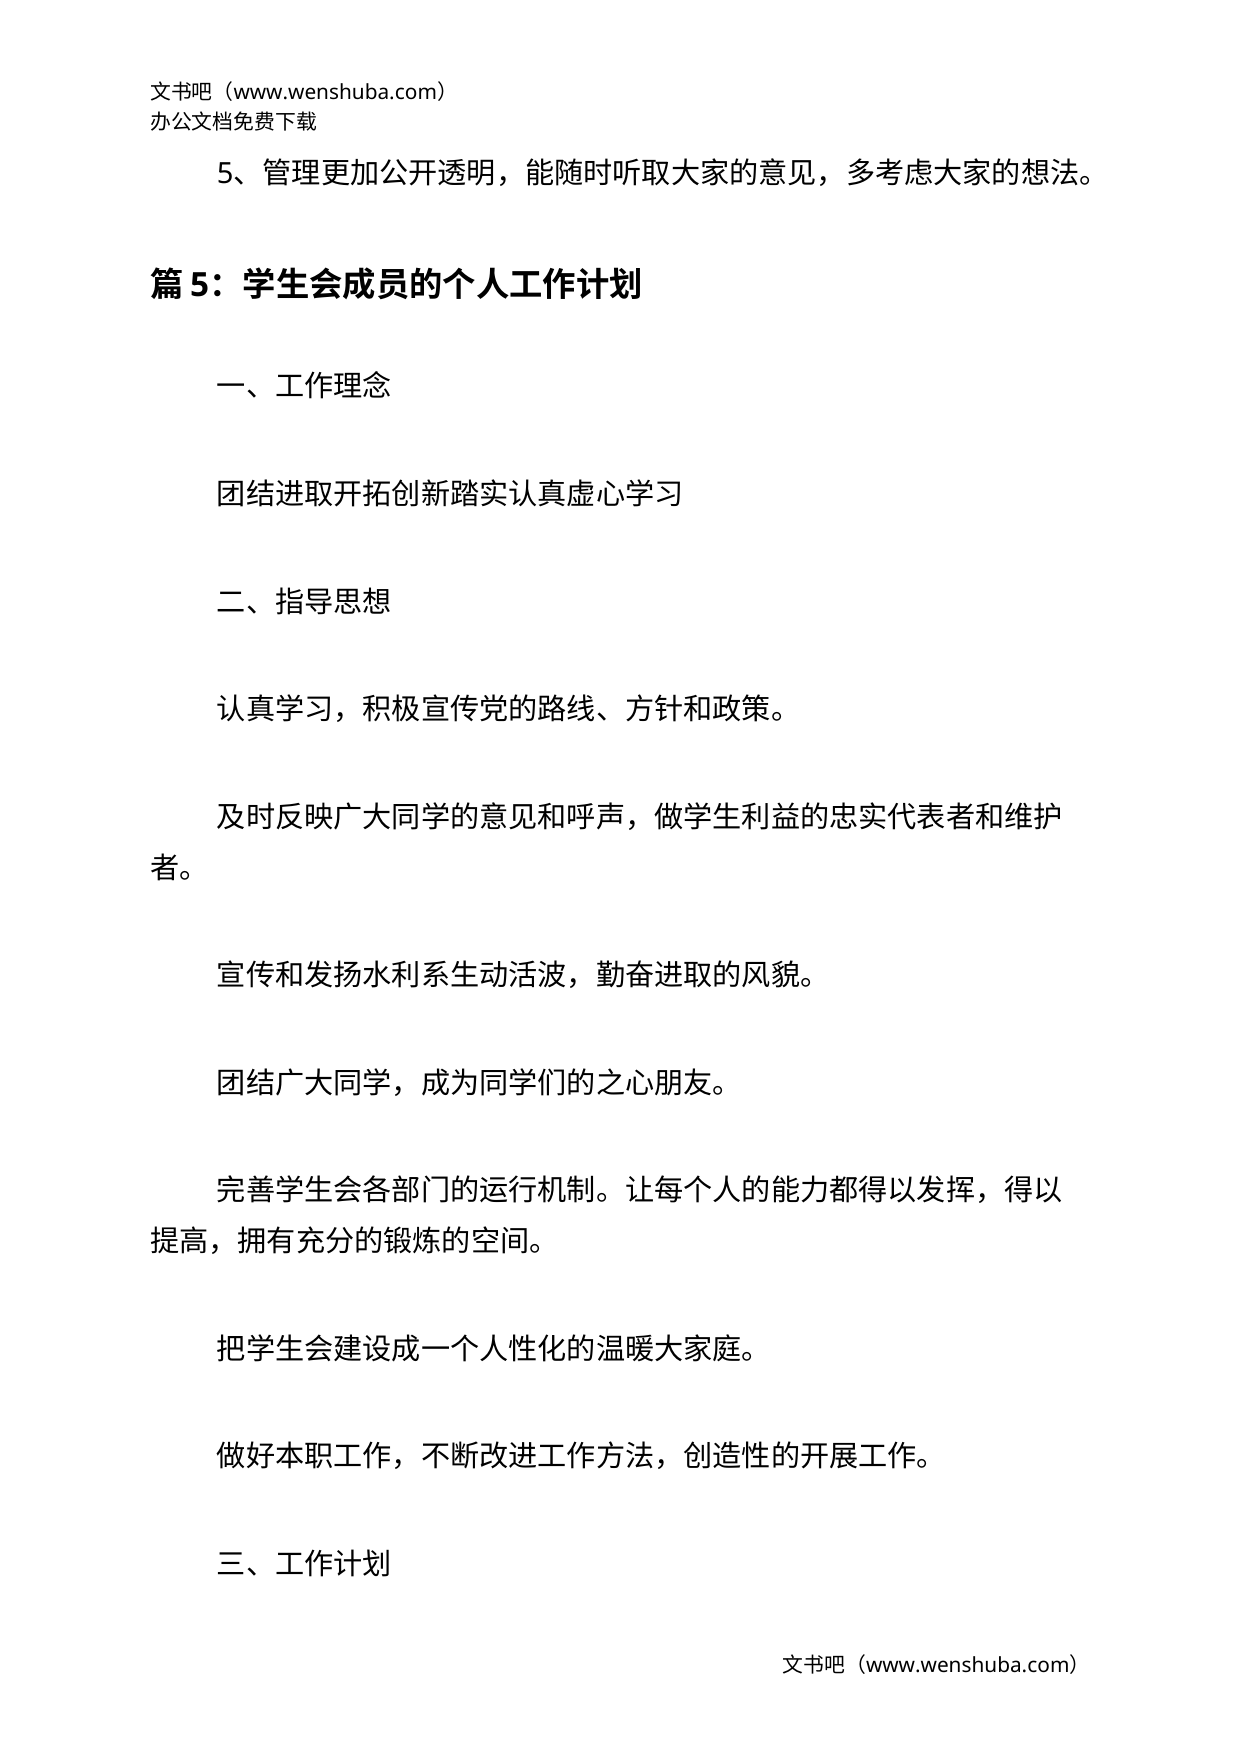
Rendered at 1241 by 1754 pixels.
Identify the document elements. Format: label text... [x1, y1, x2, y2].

text 二、指导思想 [150, 578, 1090, 621]
text 篇5：学生会成员的个人工作计划 [150, 258, 1090, 306]
text 三、工作计划 [150, 1541, 1090, 1583]
text 团结进取开拓创新踏实认真虚心学习 [150, 471, 1090, 513]
text 完善学生会各部门的运行机制。让每个人的能力都得以发挥，得以提高，拥有充分的锻炼的空间。 [150, 1167, 1090, 1260]
text 团结广大同学，成为同学们的之心朋友。 [150, 1059, 1090, 1102]
text 认真学习，积极宣传党的路线、方针和政策。 [150, 686, 1090, 728]
text 5、管理更加公开透明，能随时听取大家的意见，多考虑大家的想法。 [150, 150, 1090, 192]
text 一、工作理念 [150, 363, 1090, 405]
text 宣传和发扬水利系生动活波，勤奋进取的风貌。 [150, 952, 1090, 994]
text 做好本职工作，不断改进工作方法，创造性的开展工作。 [150, 1433, 1090, 1475]
text 及时反映广大同学的意见和呼声，做学生利益的忠实代表者和维护者。 [150, 793, 1090, 886]
text 把学生会建设成一个人性化的温暖大家庭。 [150, 1325, 1090, 1368]
